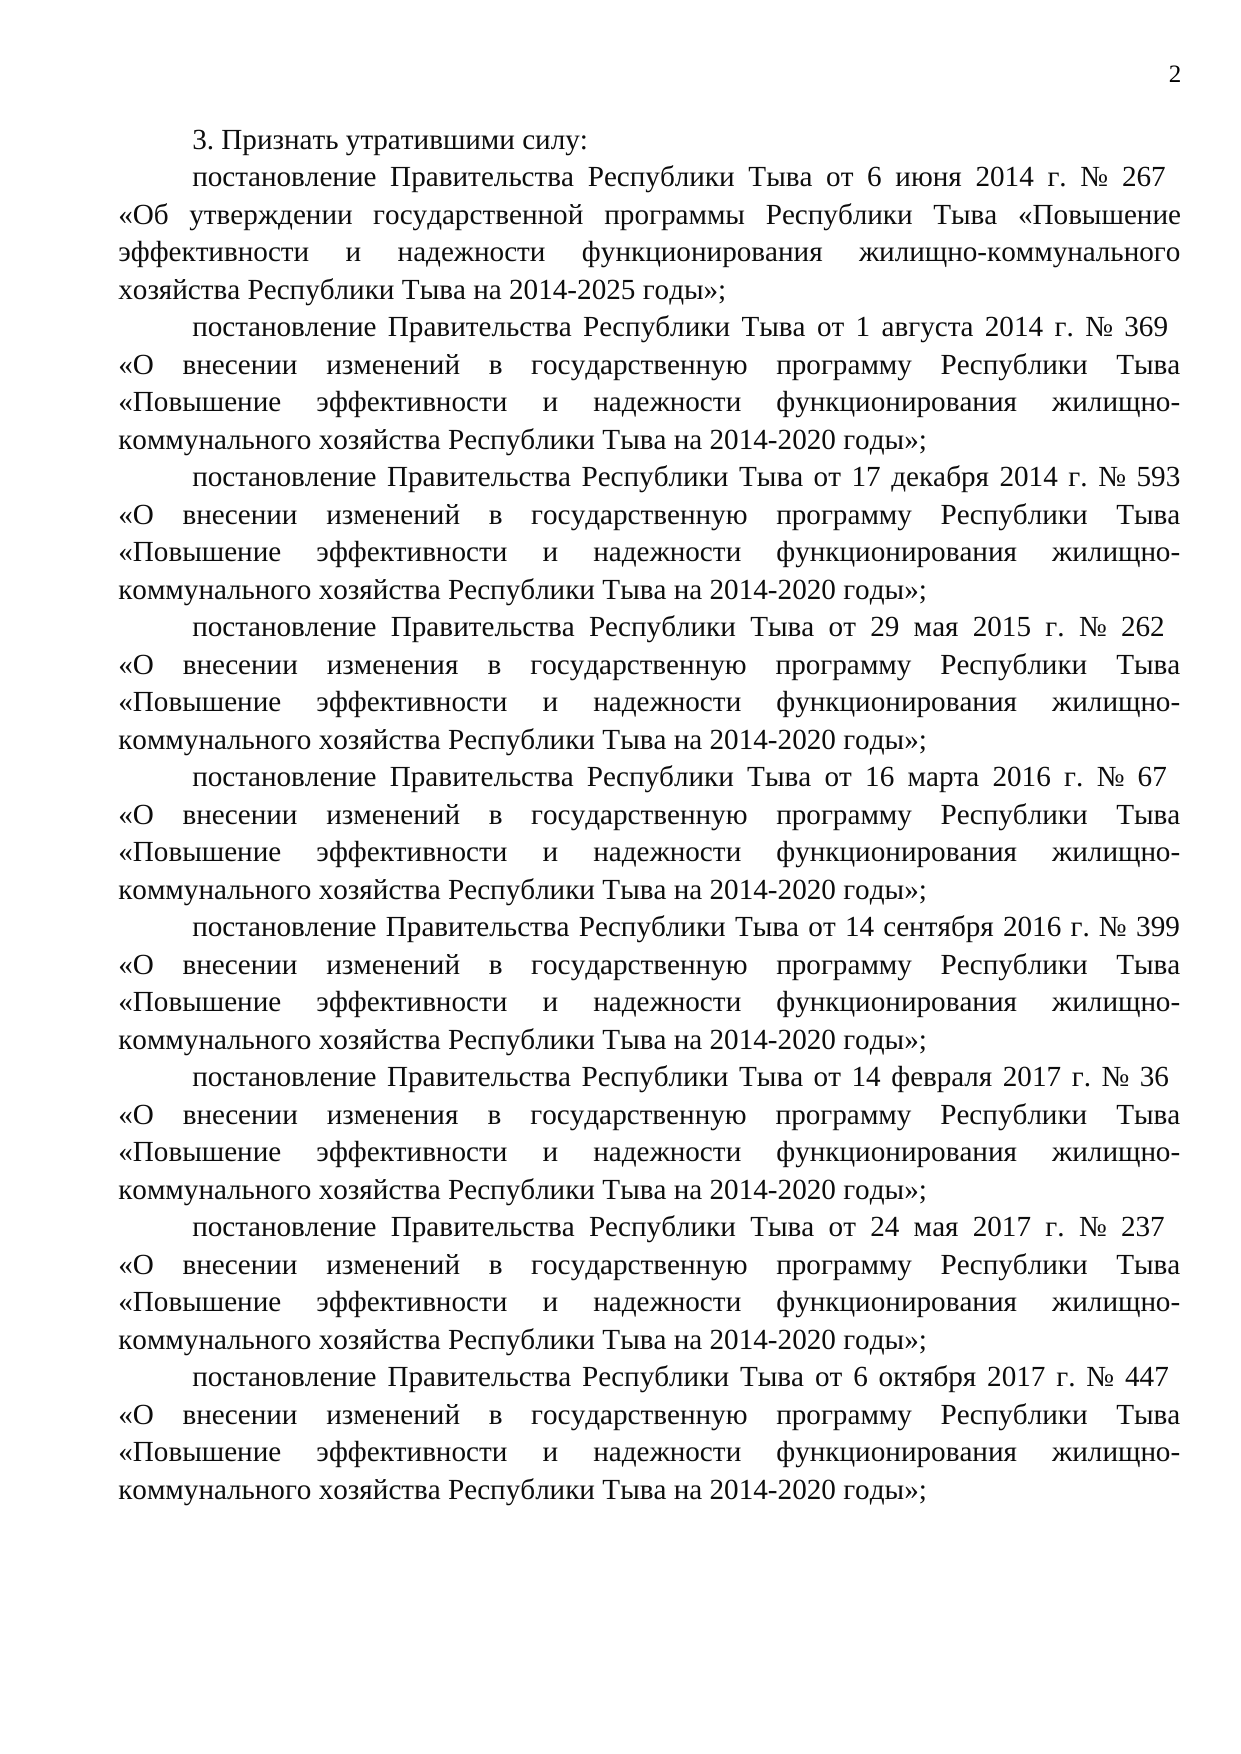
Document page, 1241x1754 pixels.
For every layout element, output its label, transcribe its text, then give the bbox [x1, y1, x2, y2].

text постановление Правительства Республики Тыва от 14 февраля 2017 г. № 36 «О внесении изменения в государственную программу Республики Тыва «Повышение эффективности и надежности функционирования жилищно-коммунального хозяйства Республики Тыва на 2014-2020 годы»; [118, 1056, 1181, 1206]
text постановление Правительства Республики Тыва от 29 мая 2015 г. № 262 «О внесении изменения в государственную программу Республики Тыва «Повышение эффективности и надежности функционирования жилищно-коммунального хозяйства Республики Тыва на 2014-2020 годы»; [118, 606, 1181, 756]
text постановление Правительства Республики Тыва от 1 августа 2014 г. № 369 «О внесении изменений в государственную программу Республики Тыва «Повышение эффективности и надежности функционирования жилищно-коммунального хозяйства Республики Тыва на 2014-2020 годы»; [118, 306, 1181, 456]
text 3. Признать утратившими силу: [118, 118, 1181, 156]
text постановление Правительства Республики Тыва от 6 октября 2017 г. № 447 «О внесении изменений в государственную программу Республики Тыва «Повышение эффективности и надежности функционирования жилищно-коммунального хозяйства Республики Тыва на 2014-2020 годы»; [118, 1356, 1181, 1506]
text постановление Правительства Республики Тыва от 24 мая 2017 г. № 237 «О внесении изменений в государственную программу Республики Тыва «Повышение эффективности и надежности функционирования жилищно-коммунального хозяйства Республики Тыва на 2014-2020 годы»; [118, 1206, 1181, 1356]
text постановление Правительства Республики Тыва от 6 июня 2014 г. № 267 «Об утверждении государственной программы Республики Тыва «Повышение эффективности и надежности функционирования жилищно-коммунального хозяйства Республики Тыва на 2014-2025 годы»; [118, 156, 1181, 306]
text постановление Правительства Республики Тыва от 16 марта 2016 г. № 67 «О внесении изменений в государственную программу Республики Тыва «Повышение эффективности и надежности функционирования жилищно-коммунального хозяйства Республики Тыва на 2014-2020 годы»; [118, 756, 1181, 906]
text постановление Правительства Республики Тыва от 17 декабря 2014 г. № 593 «О внесении изменений в государственную программу Республики Тыва «Повышение эффективности и надежности функционирования жилищно-коммунального хозяйства Республики Тыва на 2014-2020 годы»; [118, 456, 1181, 606]
text постановление Правительства Республики Тыва от 14 сентября 2016 г. № 399 «О внесении изменений в государственную программу Республики Тыва «Повышение эффективности и надежности функционирования жилищно-коммунального хозяйства Республики Тыва на 2014-2020 годы»; [118, 906, 1181, 1056]
